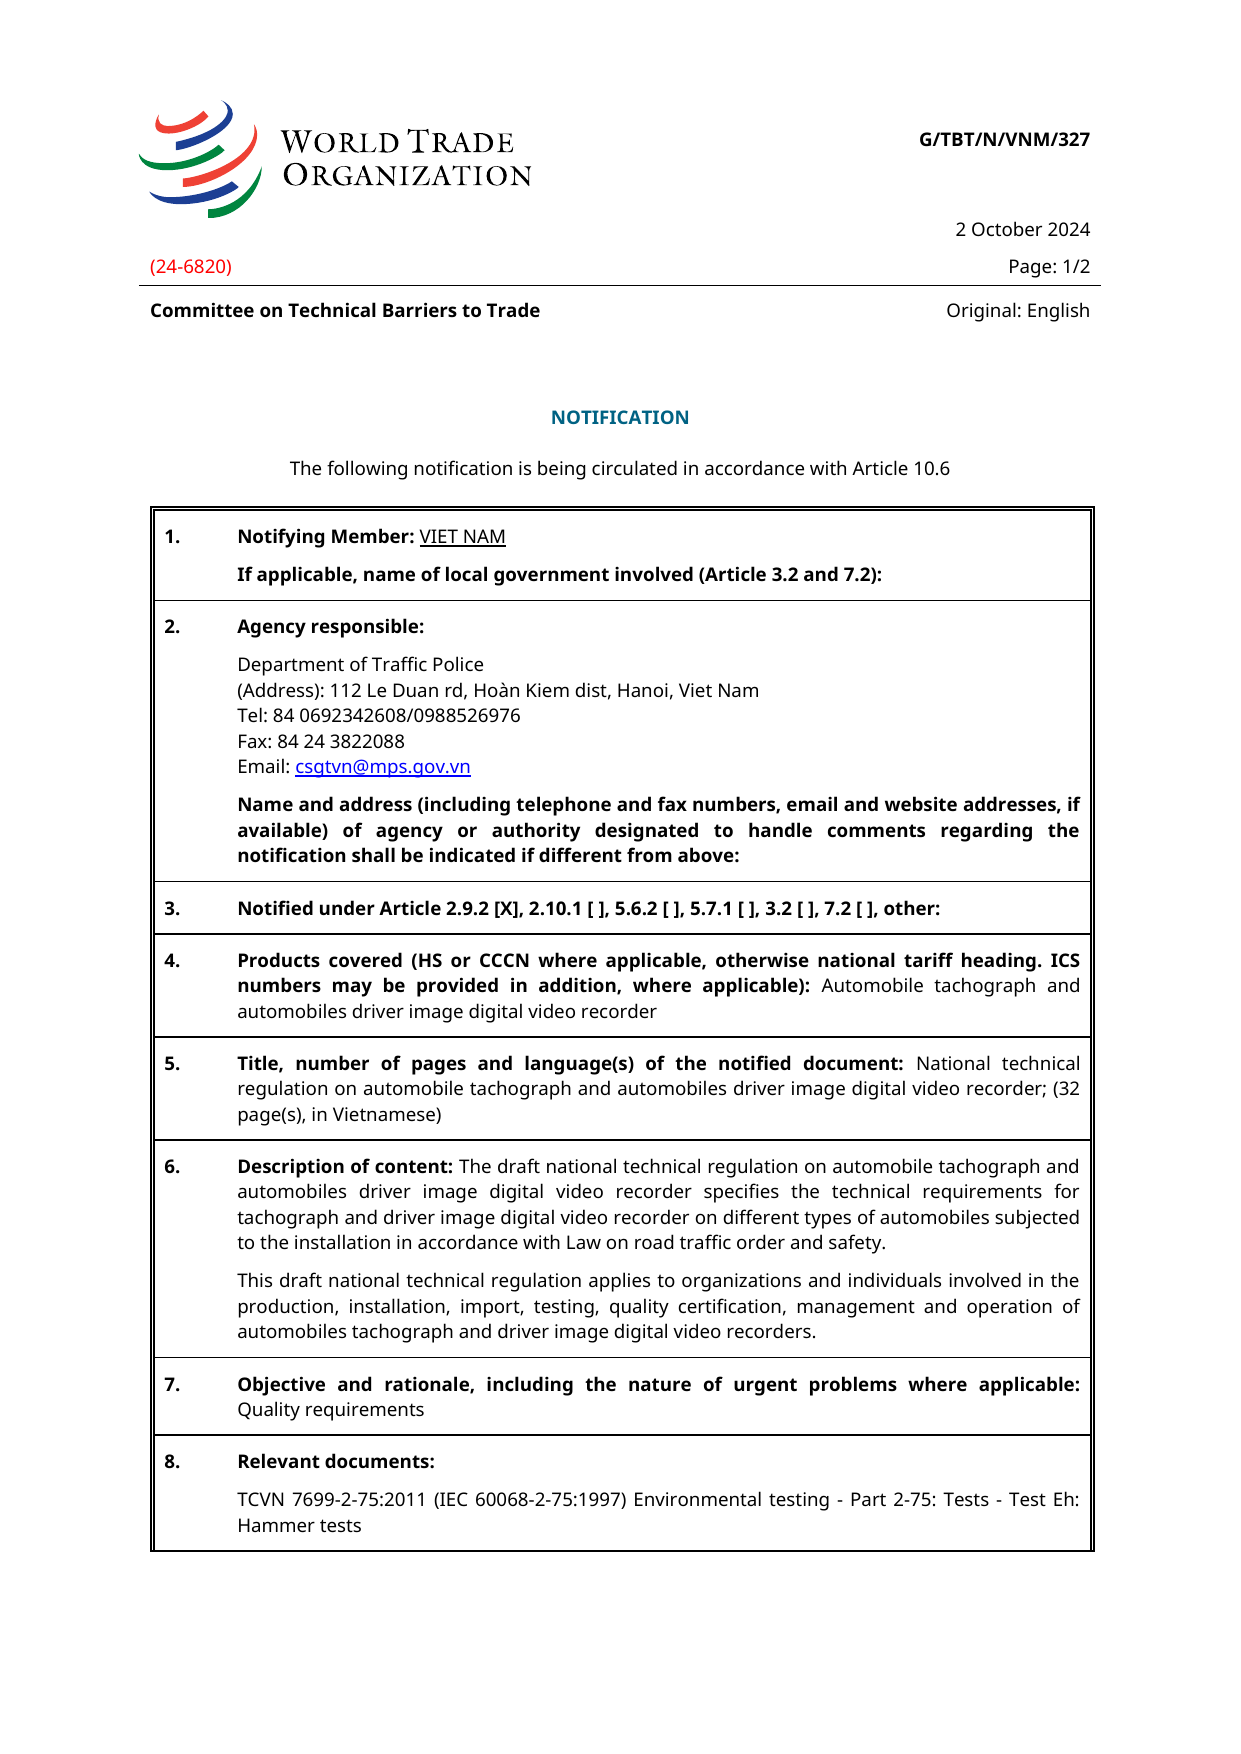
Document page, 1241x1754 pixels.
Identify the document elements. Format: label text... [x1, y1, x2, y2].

table_cell 3. [155, 882, 225, 933]
table_cell Objective and rationale, including the nature of urgent problems where applicable: Quality requirements [225, 1358, 1090, 1434]
table_cell 2. [155, 601, 225, 881]
table_cell 7. [155, 1358, 225, 1434]
table_cell Notified under Article 2.9.2 [X], 2.10.1 [ ], 5.6.2 [ ], 5.7.1 [ ], 3.2 [ ], 7.2 [ ], other: [225, 882, 1090, 933]
table_header 1. [155, 511, 225, 599]
table_cell Products covered (HS or CCCN where applicable, otherwise national tariff heading. ICS numbers may be provided in addition, where applicable): Automobile tachograph and automobiles driver image digital video recorder [225, 935, 1090, 1036]
table_cell 4. [155, 935, 225, 1036]
table_cell 6. [155, 1141, 225, 1357]
table_cell Description of content: The draft national technical regulation on automobile tachograph and automobiles driver image digital video recorder specifies the technical requirements for tachograph and driver image digital video recorder on different types of automobiles subjected to the installation in accordance with Law on road traffic order and safety. This draft national technical regulation applies to organizations and individuals involved in the production, installation, import, testing, quality certification, management and operation of automobiles tachograph and driver image digital video recorders. [225, 1141, 1090, 1357]
text The following notification is being circulated in accordance with Article 10.6 [150, 455, 1090, 481]
table_header Notifying Member: VIET NAM If applicable, name of local government involved (Article 3.2 and 7.2): [225, 511, 1090, 599]
table_cell Relevant documents: TCVN 7699-2-75:2011 (IEC 60068-2-75:1997) Environmental testing - Part 2-75: Tests - Test Eh: Hammer tests [225, 1436, 1090, 1550]
table_cell 8. [155, 1436, 225, 1550]
title NOTIFICATION [150, 405, 1090, 430]
table_cell 5. [155, 1038, 225, 1139]
table_cell Title, number of pages and language(s) of the notified document: National technical regulation on automobile tachograph and automobiles driver image digital video recorder; (32 page(s), in Vietnamese) [225, 1038, 1090, 1139]
table_cell Agency responsible: Department of Traffic Police (Address): 112 Le Duan rd, Hoàn Kiem dist, Hanoi, Viet Nam Tel: 84 0692342608/0988526976 Fax: 84 24 3822088 Email: csgtvn@mps.gov.vn Name and address (including telephone and fax numbers, email and website addresses, if available) of agency or authority designated to handle comments regarding the notification shall be indicated if different from above: [225, 601, 1090, 881]
